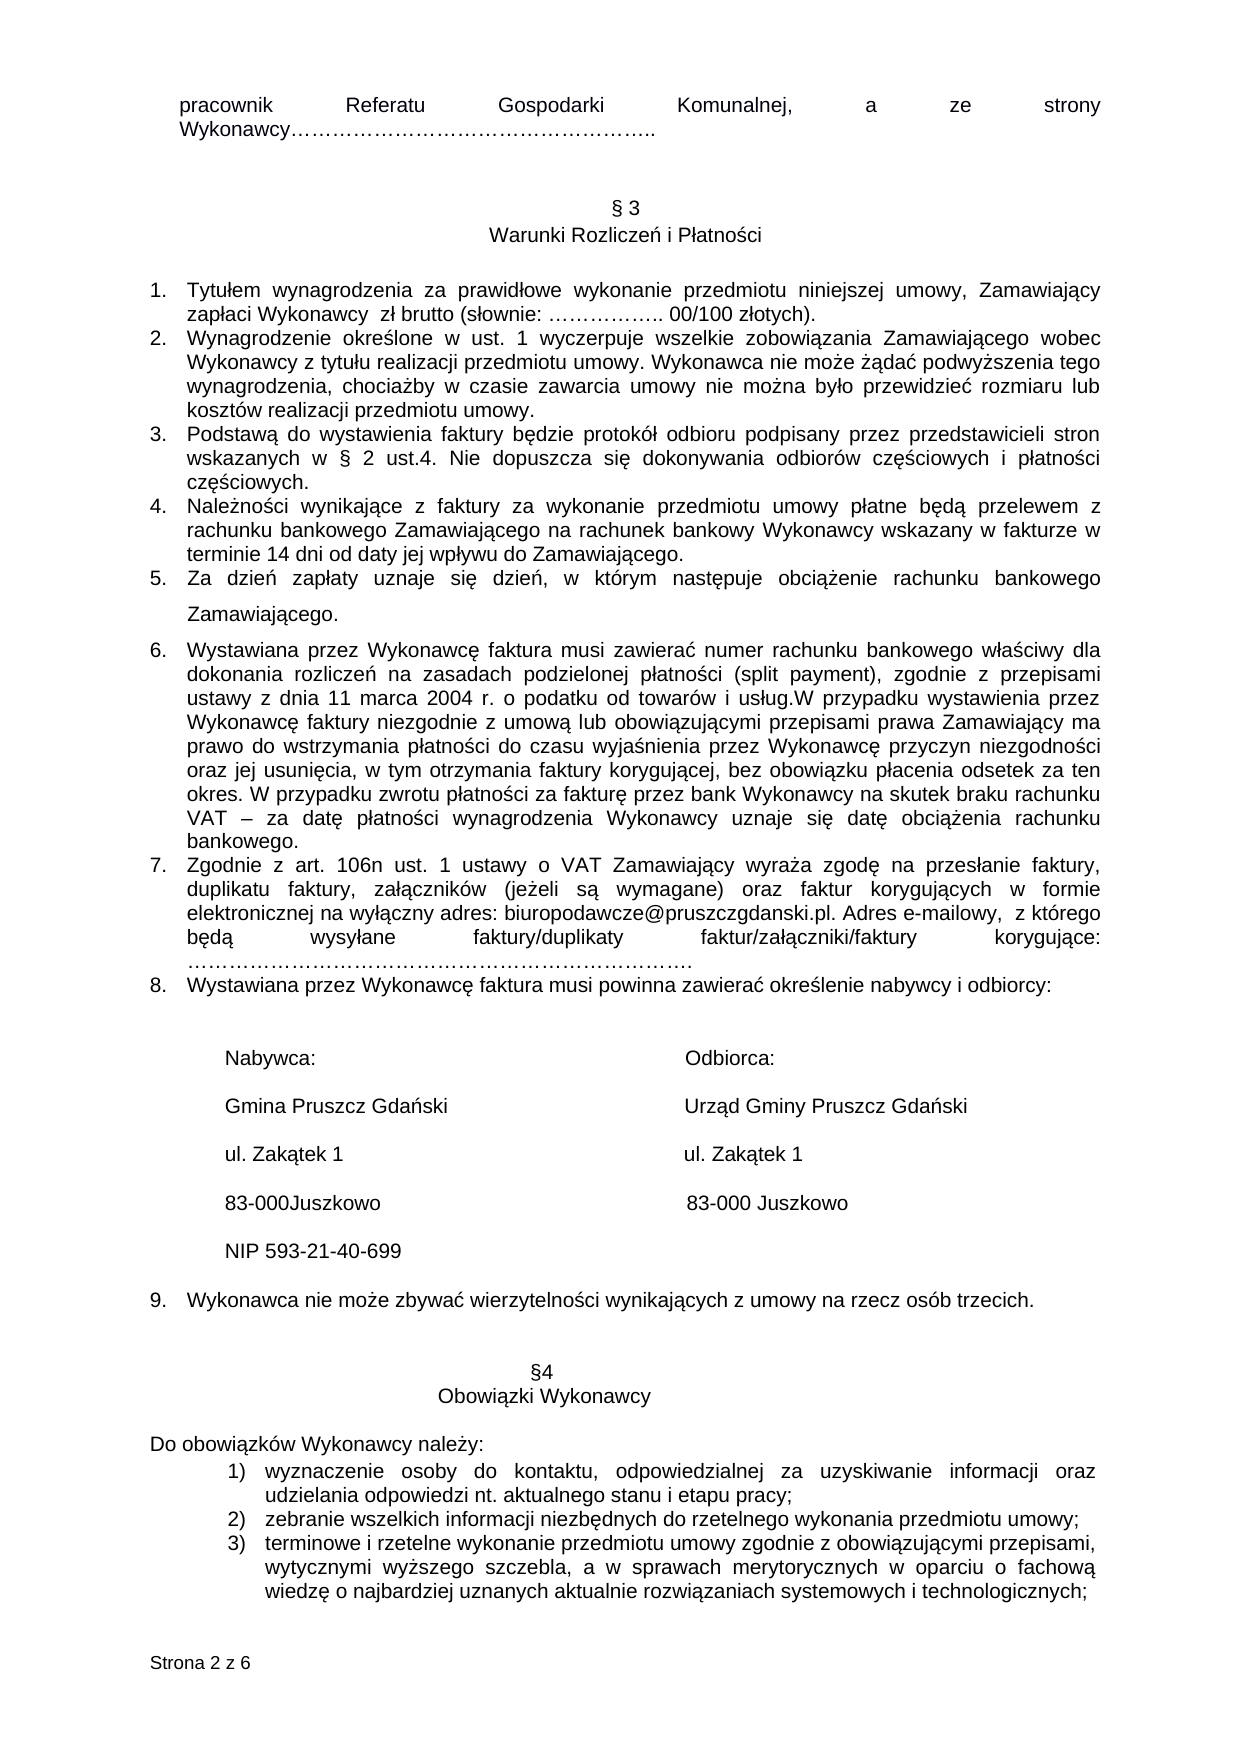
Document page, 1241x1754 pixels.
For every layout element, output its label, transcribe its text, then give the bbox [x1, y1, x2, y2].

text ul. Zakątek 1 ul. Zakątek 1 [224, 1142, 1102, 1166]
text § 3 [149, 196, 1102, 220]
text §4 [149, 1359, 1102, 1383]
list Wynagrodzenie określone w ust. 1 wyczerpuje wszelkie zobowiązania Zamawiającego wobec Wykonawcy z tytułu realizacji przedmiotu umowy. Wykonawca nie może żądać podwyższenia tego wynagrodzenia, chociażby w czasie zawarcia umowy nie można było przewidzieć rozmiaru lub kosztów realizacji przedmiotu umowy. [149, 326, 1102, 422]
list wyznaczenie osoby do kontaktu, odpowiedzialnej za uzyskiwanie informacji oraz udzielania odpowiedzi nt. aktualnego stanu i etapu pracy; [227, 1459, 1097, 1507]
text Gmina Pruszcz Gdański Urząd Gminy Pruszcz Gdański [224, 1094, 1102, 1118]
list zebranie wszelkich informacji niezbędnych do rzetelnego wykonania przedmiotu umowy; [227, 1507, 1097, 1531]
text Obowiązki Wykonawcy [149, 1383, 1102, 1407]
list Wystawiana przez Wykonawcę faktura musi zawierać numer rachunku bankowego właściwy dla dokonania rozliczeń na zasadach podzielonej płatności (split payment), zgodnie z przepisami ustawy z dnia 11 marca 2004 r. o podatku od towarów i usług.W przypadku wystawienia przez Wykonawcę faktury niezgodnie z umową lub obowiązującymi przepisami prawa Zamawiający ma prawo do wstrzymania płatności do czasu wyjaśnienia przez Wykonawcę przyczyn niezgodności oraz jej usunięcia, w tym otrzymania faktury korygującej, bez obowiązku płacenia odsetek za ten okres. W przypadku zwrotu płatności za fakturę przez bank Wykonawcy na skutek braku rachunku VAT – za datę płatności wynagrodzenia Wykonawcy uznaje się datę obciążenia rachunku bankowego. [149, 638, 1102, 853]
list Tytułem wynagrodzenia za prawidłowe wykonanie przedmiotu niniejszej umowy, Zamawiający zapłaci Wykonawcy zł brutto (słownie: …………….. 00/100 złotych). [149, 278, 1102, 326]
text NIP 593-21-40-699 [224, 1239, 1102, 1263]
list Należności wynikające z faktury za wykonanie przedmiotu umowy płatne będą przelewem z rachunku bankowego Zamawiającego na rachunek bankowy Wykonawcy wskazany w fakturze w terminie 14 dni od daty jej wpływu do Zamawiającego. [149, 494, 1102, 566]
text Do obowiązków Wykonawcy należy: [149, 1431, 1097, 1455]
list Wykonawca nie może zbywać wierzytelności wynikających z umowy na rzecz osób trzecich. [149, 1288, 1102, 1312]
list terminowe i rzetelne wykonanie przedmiotu umowy zgodnie z obowiązującymi przepisami, wytycznymi wyższego szczebla, a w sprawach merytorycznych w oparciu o fachową wiedzę o najbardziej uznanych aktualnie rozwiązaniach systemowych i technologicznych; [227, 1531, 1097, 1603]
text Nabywca: Odbiorca: [224, 1045, 1102, 1069]
list Wystawiana przez Wykonawcę faktura musi powinna zawierać określenie nabywcy i odbiorcy: [149, 973, 1102, 997]
list Zgodnie z art. 106n ust. 1 ustawy o VAT Zamawiający wyraża zgodę na przesłanie faktury, duplikatu faktury, załączników (jeżeli są wymagane) oraz faktur korygujących w formie elektronicznej na wyłączny adres: biuropodawcze@pruszczgdanski.pl. Adres e-mailowy, z którego będą wysyłane faktury/duplikaty faktur/załączniki/faktury korygujące: ………………………………………………………………. [149, 853, 1102, 973]
list Za dzień zapłaty uznaje się dzień, w którym następuje obciążenie rachunku bankowego Zamawiającego. [149, 566, 1102, 626]
text Warunki Rozliczeń i Płatności [149, 223, 1102, 247]
text 83-000Juszkowo 83-000 Juszkowo [224, 1191, 1102, 1215]
list Podstawą do wystawienia faktury będzie protokół odbioru podpisany przez przedstawicieli stron wskazanych w § 2 ust.4. Nie dopuszcza się dokonywania odbiorów częściowych i płatności częściowych. [149, 422, 1102, 494]
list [142, 93, 1102, 141]
